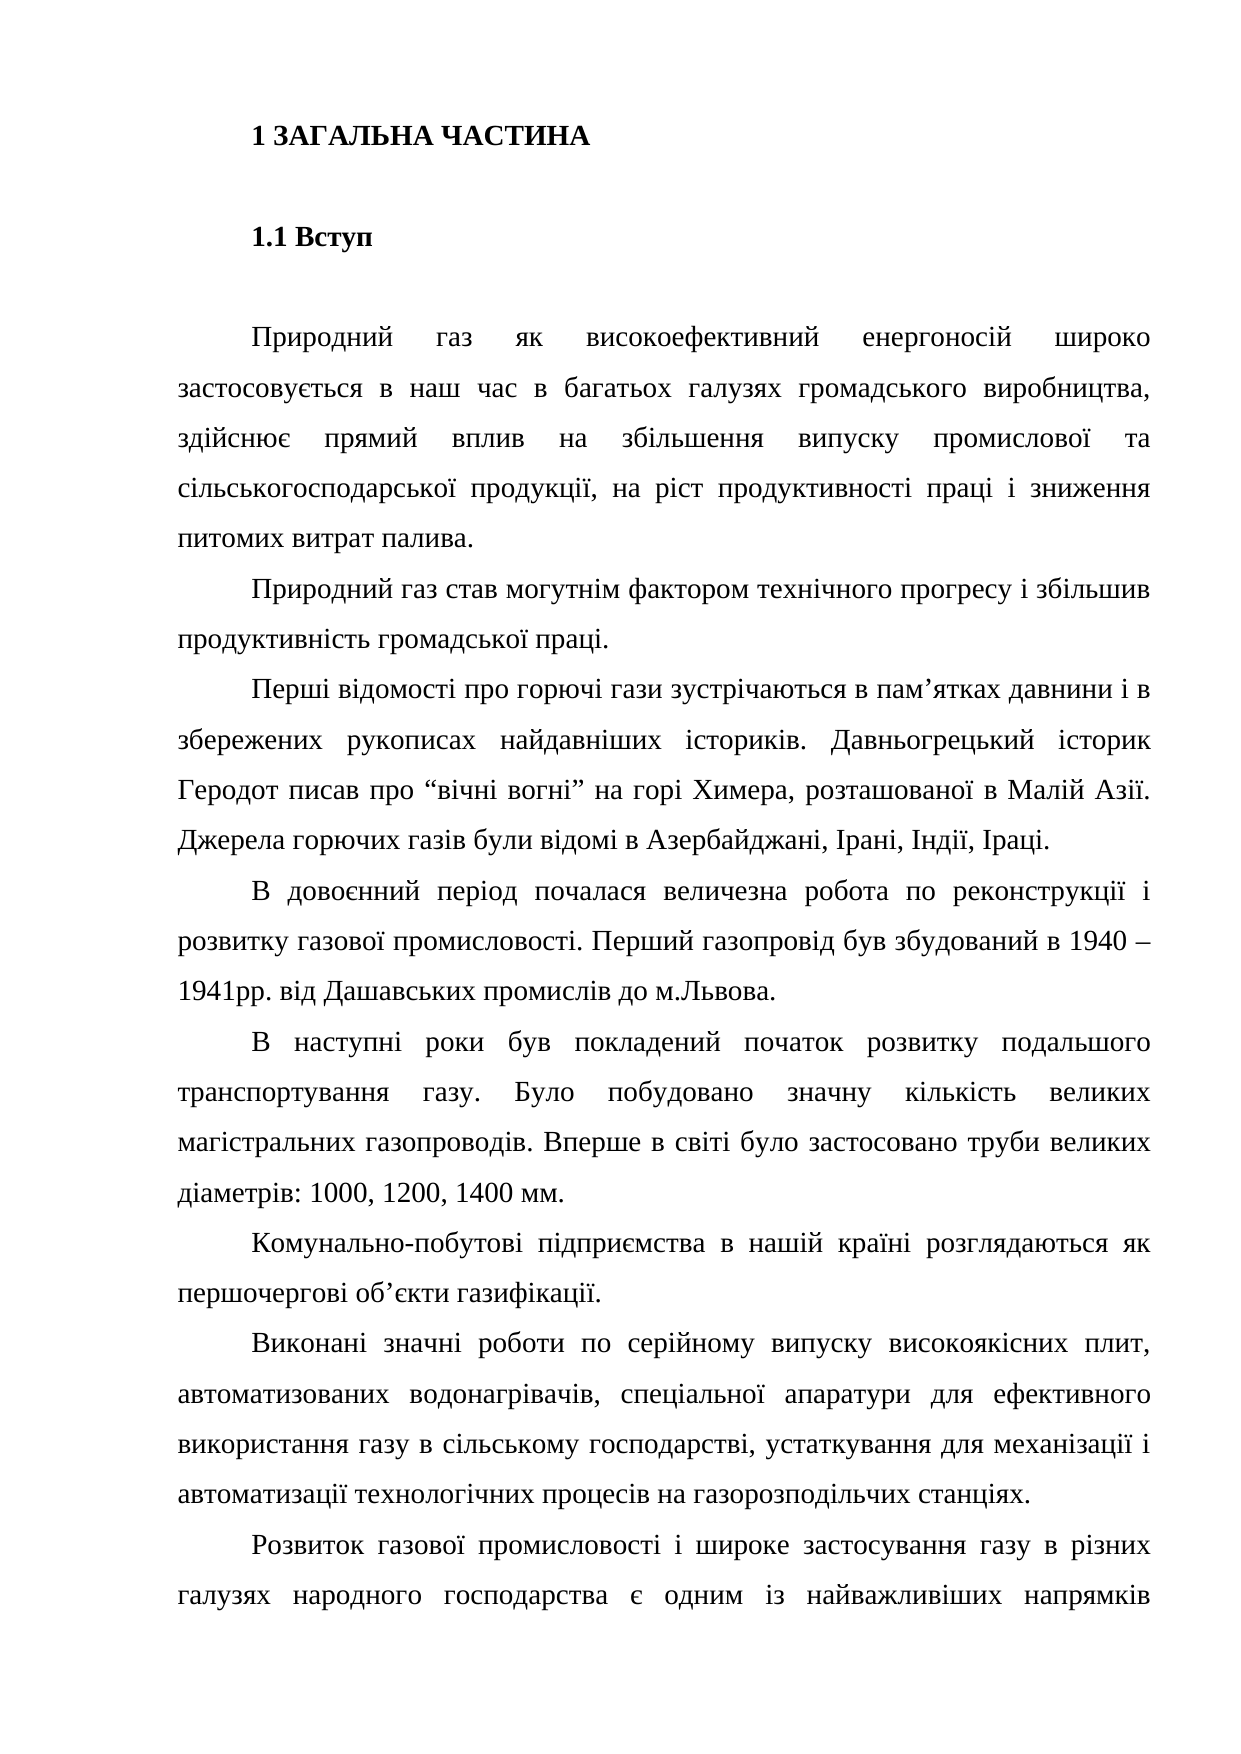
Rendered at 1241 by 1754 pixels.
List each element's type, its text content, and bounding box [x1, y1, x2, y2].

text В наступні роки був покладений початок розвитку подальшого транспортування газу. Було побудовано значну кількість великих магістральних газопроводів. Вперше в світі було застосовано труби великих діаметрів: 1000, 1200, 1400 мм. [177, 1024, 1152, 1208]
text Природний газ став могутнім фактором технічного прогресу і збільшив продуктивність громадської праці. [177, 571, 1152, 655]
text В довоєнний період почалася величезна робота по реконструкції і розвитку газової промисловості. Перший газопровід був збудований в 1940 –1941рр. від Дашавських промислів до м.Львова. [177, 873, 1152, 1007]
text Природний газ як високоефективний енергоносій широко застосовується в наш час в багатьох галузях громадського виробництва, здійснює прямий вплив на збільшення випуску промислової та сільськогосподарської продукції, на ріст продуктивності праці і зниження питомих витрат палива. [177, 319, 1152, 554]
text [177, 1527, 1152, 1611]
text Комунально-побутові підприємства в нашій країні розглядаються як першочергові об’єкти газифікації. [177, 1225, 1152, 1309]
text Виконані значні роботи по серійному випуску високоякісних плит, автоматизованих водонагрівачів, спеціальної апаратури для ефективного використання газу в сільському господарстві, устаткування для механізації і автоматизації технологічних процесів на газорозподільчих станціях. [177, 1326, 1152, 1510]
text 1.1 Вступ [177, 219, 1152, 252]
text 1 ЗАГАЛЬНА ЧАСТИНА [177, 118, 1152, 152]
text Перші відомості про горючі гази зустрічаються в пам’ятках давнини і в збережених рукописах найдавніших істориків. Давньогрецький історик Геродот писав про “вічні вогні” на горі Химера, розташованої в Малій Азії. Джерела горючих газів були відомі в Азербайджані, Ірані, Індії, Іраці. [177, 672, 1152, 856]
